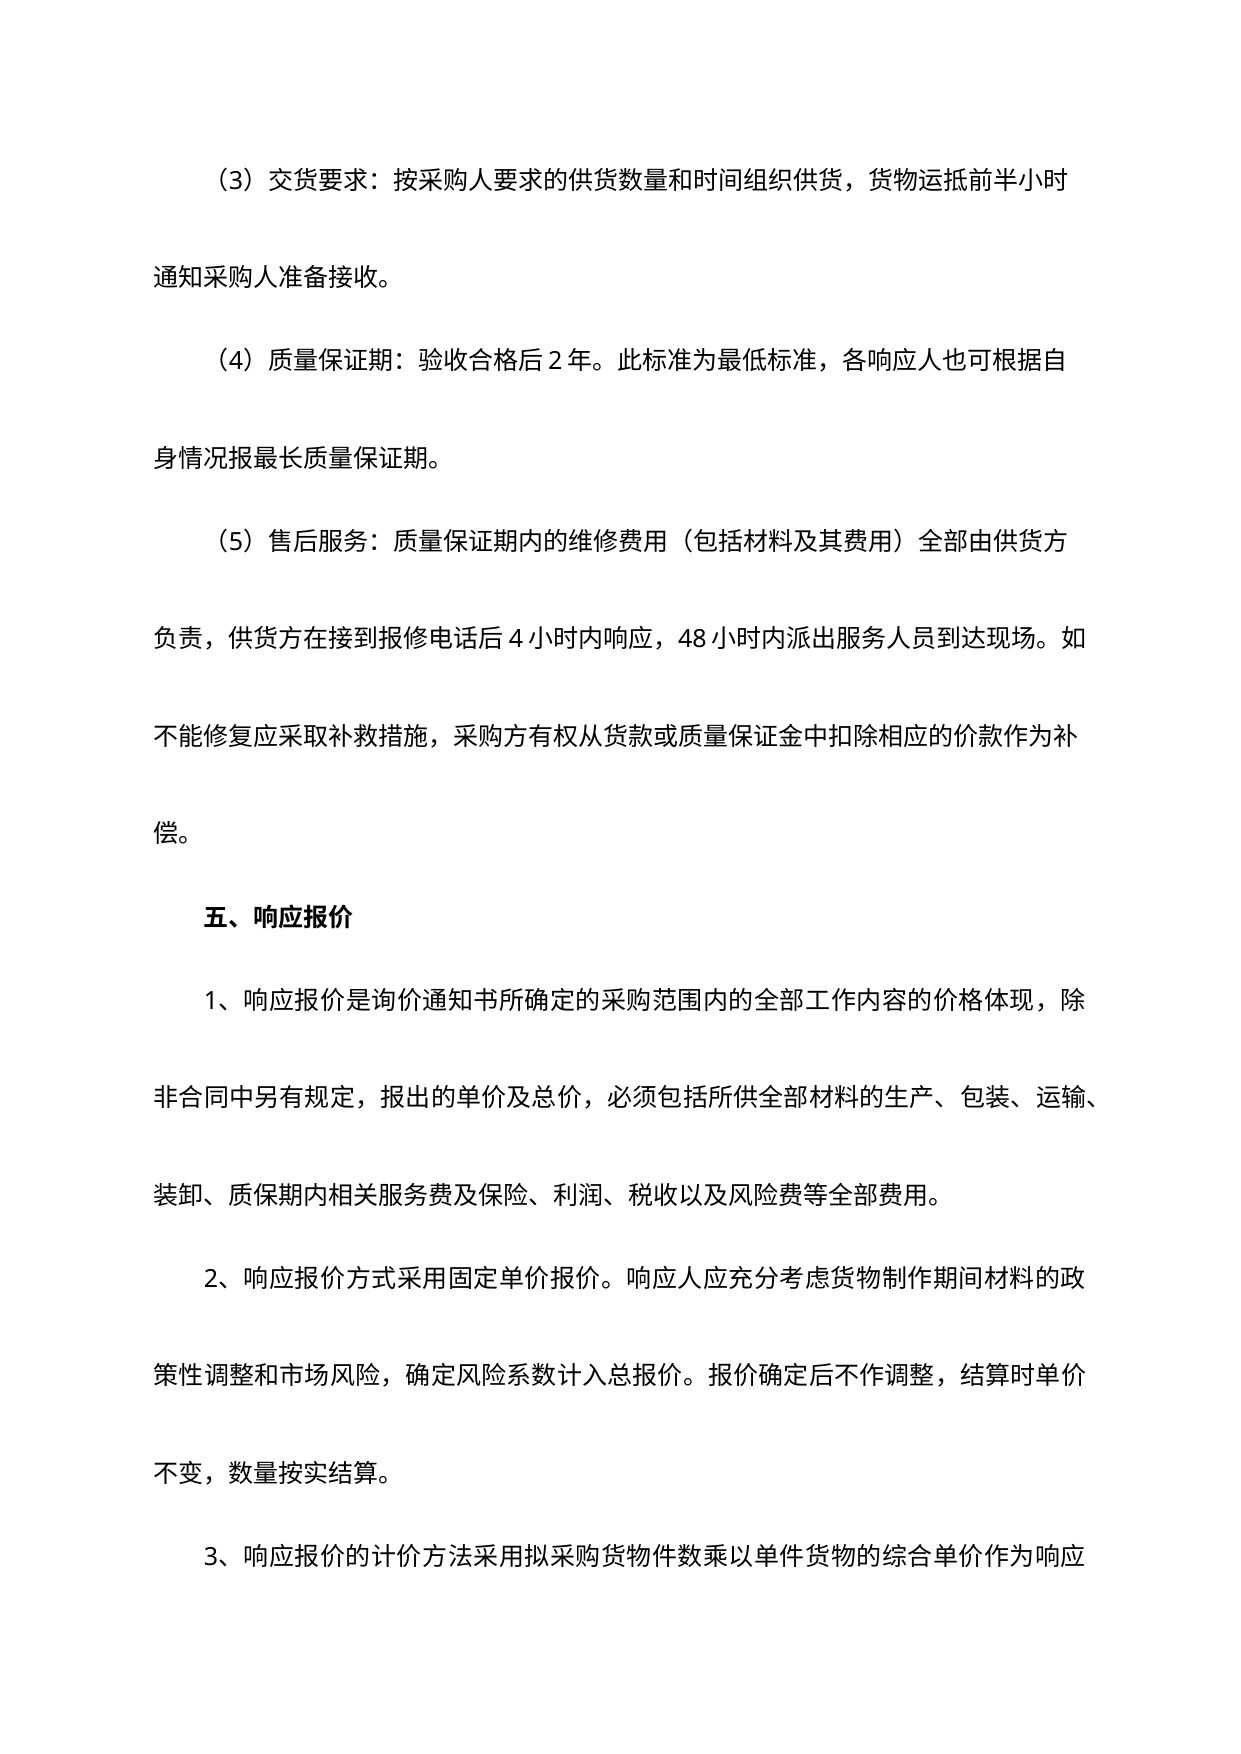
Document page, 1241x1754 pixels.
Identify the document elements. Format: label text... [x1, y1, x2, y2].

text 2、响应报价方式采用固定单价报价。响应人应充分考虑货物制作期间材料的政策性调整和市场风险，确定风险系数计入总报价。报价确定后不作调整，结算时单价不变，数量按实结算。 [153, 1244, 1087, 1504]
text （4）质量保证期：验收合格后2年。此标准为最低标准，各响应人也可根据自身情况报最长质量保证期。 [153, 326, 1087, 489]
text （3）交货要求：按采购人要求的供货数量和时间组织供货，货物运抵前半小时通知采购人准备接收。 [153, 146, 1087, 308]
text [153, 1522, 1087, 1587]
text （5）售后服务：质量保证期内的维修费用（包括材料及其费用）全部由供货方负责，供货方在接到报修电话后4小时内响应，48小时内派出服务人员到达现场。如不能修复应采取补救措施，采购方有权从货款或质量保证金中扣除相应的价款作为补偿。 [153, 507, 1087, 864]
text 1、响应报价是询价通知书所确定的采购范围内的全部工作内容的价格体现，除非合同中另有规定，报出的单价及总价，必须包括所供全部材料的生产、包装、运输、装卸、质保期内相关服务费及保险、利润、税收以及风险费等全部费用。 [153, 966, 1087, 1226]
text 五、响应报价 [153, 883, 1087, 948]
